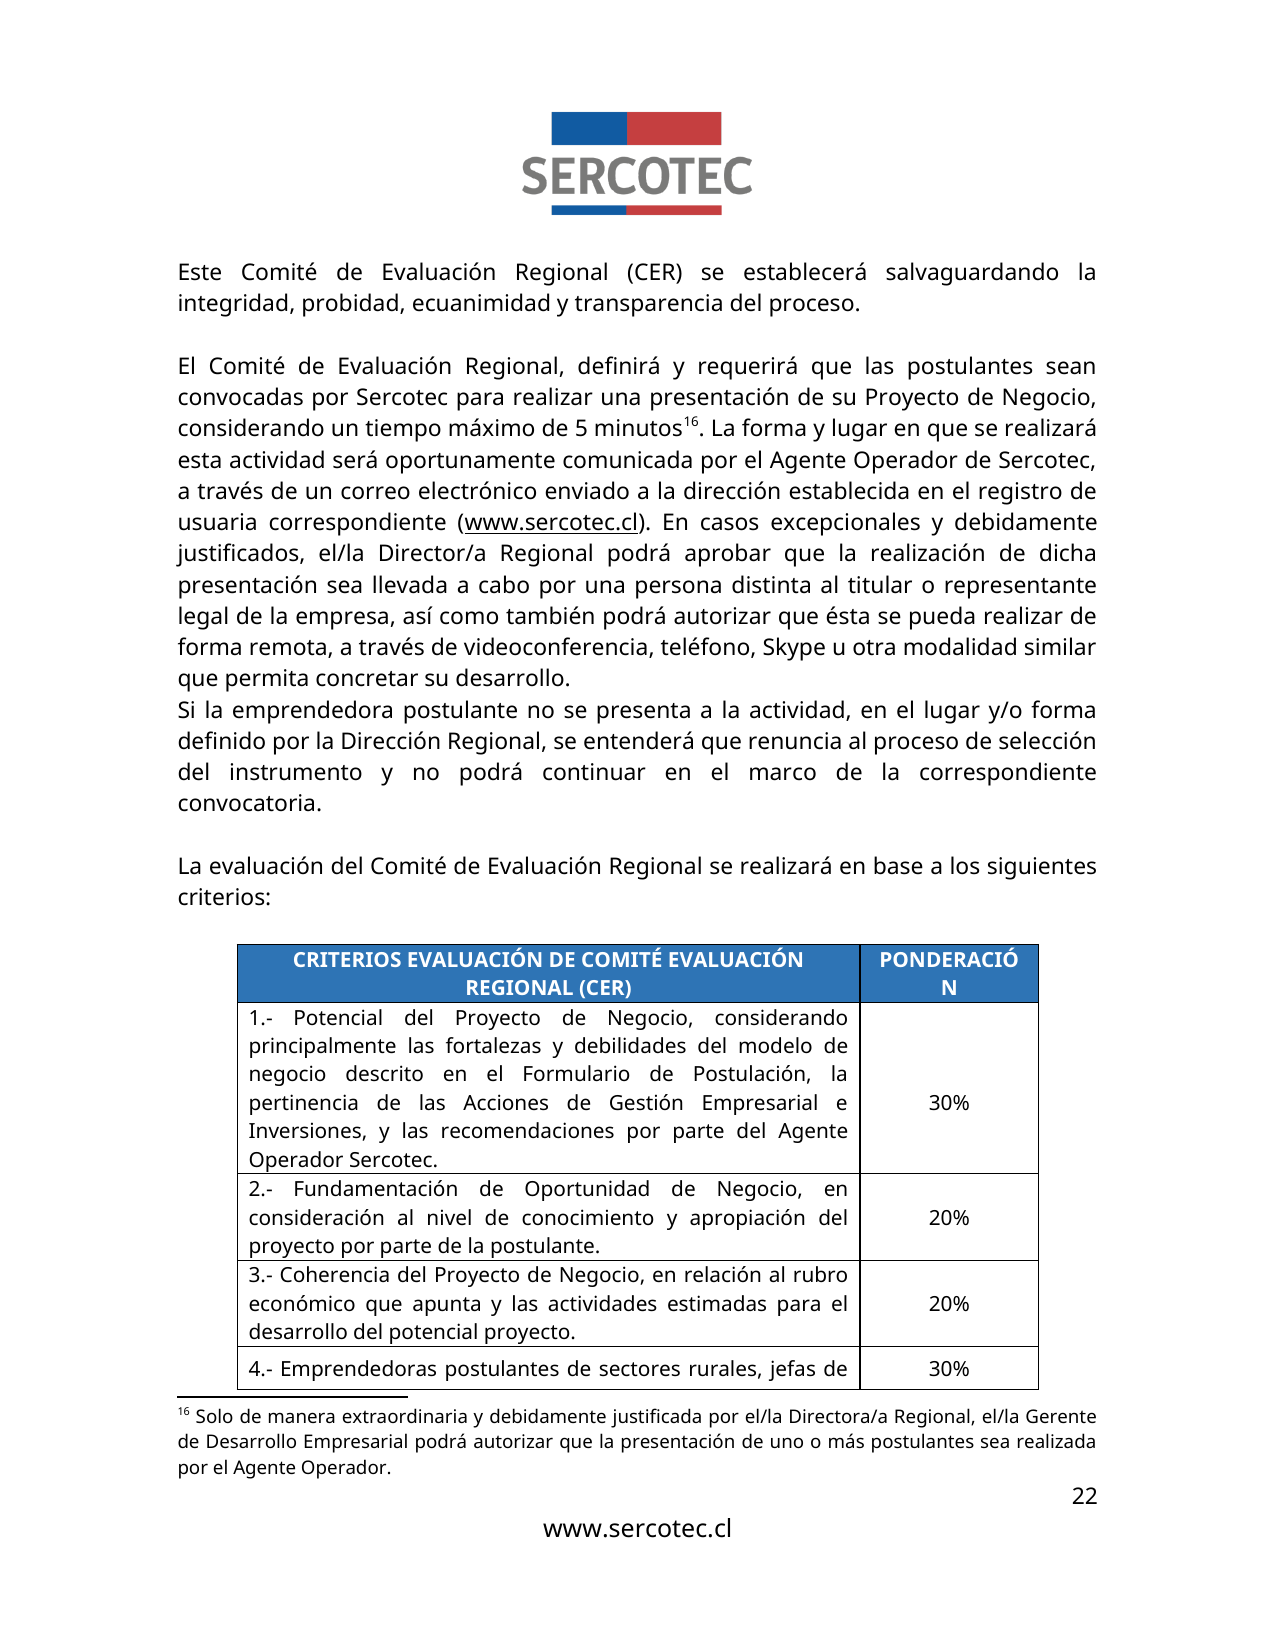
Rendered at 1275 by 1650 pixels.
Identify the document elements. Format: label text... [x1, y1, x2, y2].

table_header CRITERIOS EVALUACIÓN DE COMITÉ EVALUACIÓN REGIONAL (CER) [238, 945, 859, 1002]
text La evaluación del Comité de Evaluación Regional se realizará en base a los siguientes criterios: [177, 850, 1098, 912]
text Si la emprendedora postulante no se presenta a la actividad, en el lugar y/o forma definido por la Dirección Regional, se entenderá que renuncia al proceso de selección del instrumento y no podrá continuar en el marco de la correspondiente convocatoria. [177, 694, 1098, 819]
table_cell 30% [861, 1003, 1038, 1173]
table_cell 2.- Fundamentación de Oportunidad de Negocio, en consideración al nivel de conocimiento y apropiación del proyecto por parte de la postulante. [238, 1174, 859, 1259]
table_cell 20% [861, 1174, 1038, 1259]
table_cell 1.- Potencial del Proyecto de Negocio, considerando principalmente las fortalezas y debilidades del modelo de negocio descrito en el Formulario de Postulación, la pertinencia de las Acciones de Gestión Empresarial e Inversiones, y las recomendaciones por parte del Agente Operador Sercotec. [238, 1003, 859, 1173]
picture [512, 105, 763, 225]
table_cell 3.- Coherencia del Proyecto de Negocio, en relación al rubro económico que apunta y las actividades estimadas para el desarrollo del potencial proyecto. [238, 1261, 859, 1346]
table_cell 30% [861, 1347, 1038, 1389]
text El Comité de Evaluación Regional, definirá y requerirá que las postulantes sean convocadas por Sercotec para realizar una presentación de su Proyecto de Negocio, considerando un tiempo máximo de 5 minutos. La forma y lugar en que se realizará esta actividad será oportunamente comunicada por el Agente Operador de Sercotec, a través de un correo electrónico enviado a la dirección establecida en el registro de usuaria correspondiente (www.sercotec.cl). En casos excepcionales y debidamente justificados, el/la Director/a Regional podrá aprobar que la realización de dicha presentación sea llevada a cabo por una persona distinta al titular o representante legal de la empresa, así como también podrá autorizar que ésta se pueda realizar de forma remota, a través de videoconferencia, teléfono, Skype u otra modalidad similar que permita concretar su desarrollo. [177, 350, 1098, 694]
table_cell 20% [861, 1261, 1038, 1346]
table_cell 4.- Emprendedoras postulantes de sectores rurales, jefas de hogar, adultas mayores y/o de ascendencia indígena. [238, 1347, 859, 1389]
table_header PONDERACIÓN [861, 945, 1038, 1002]
